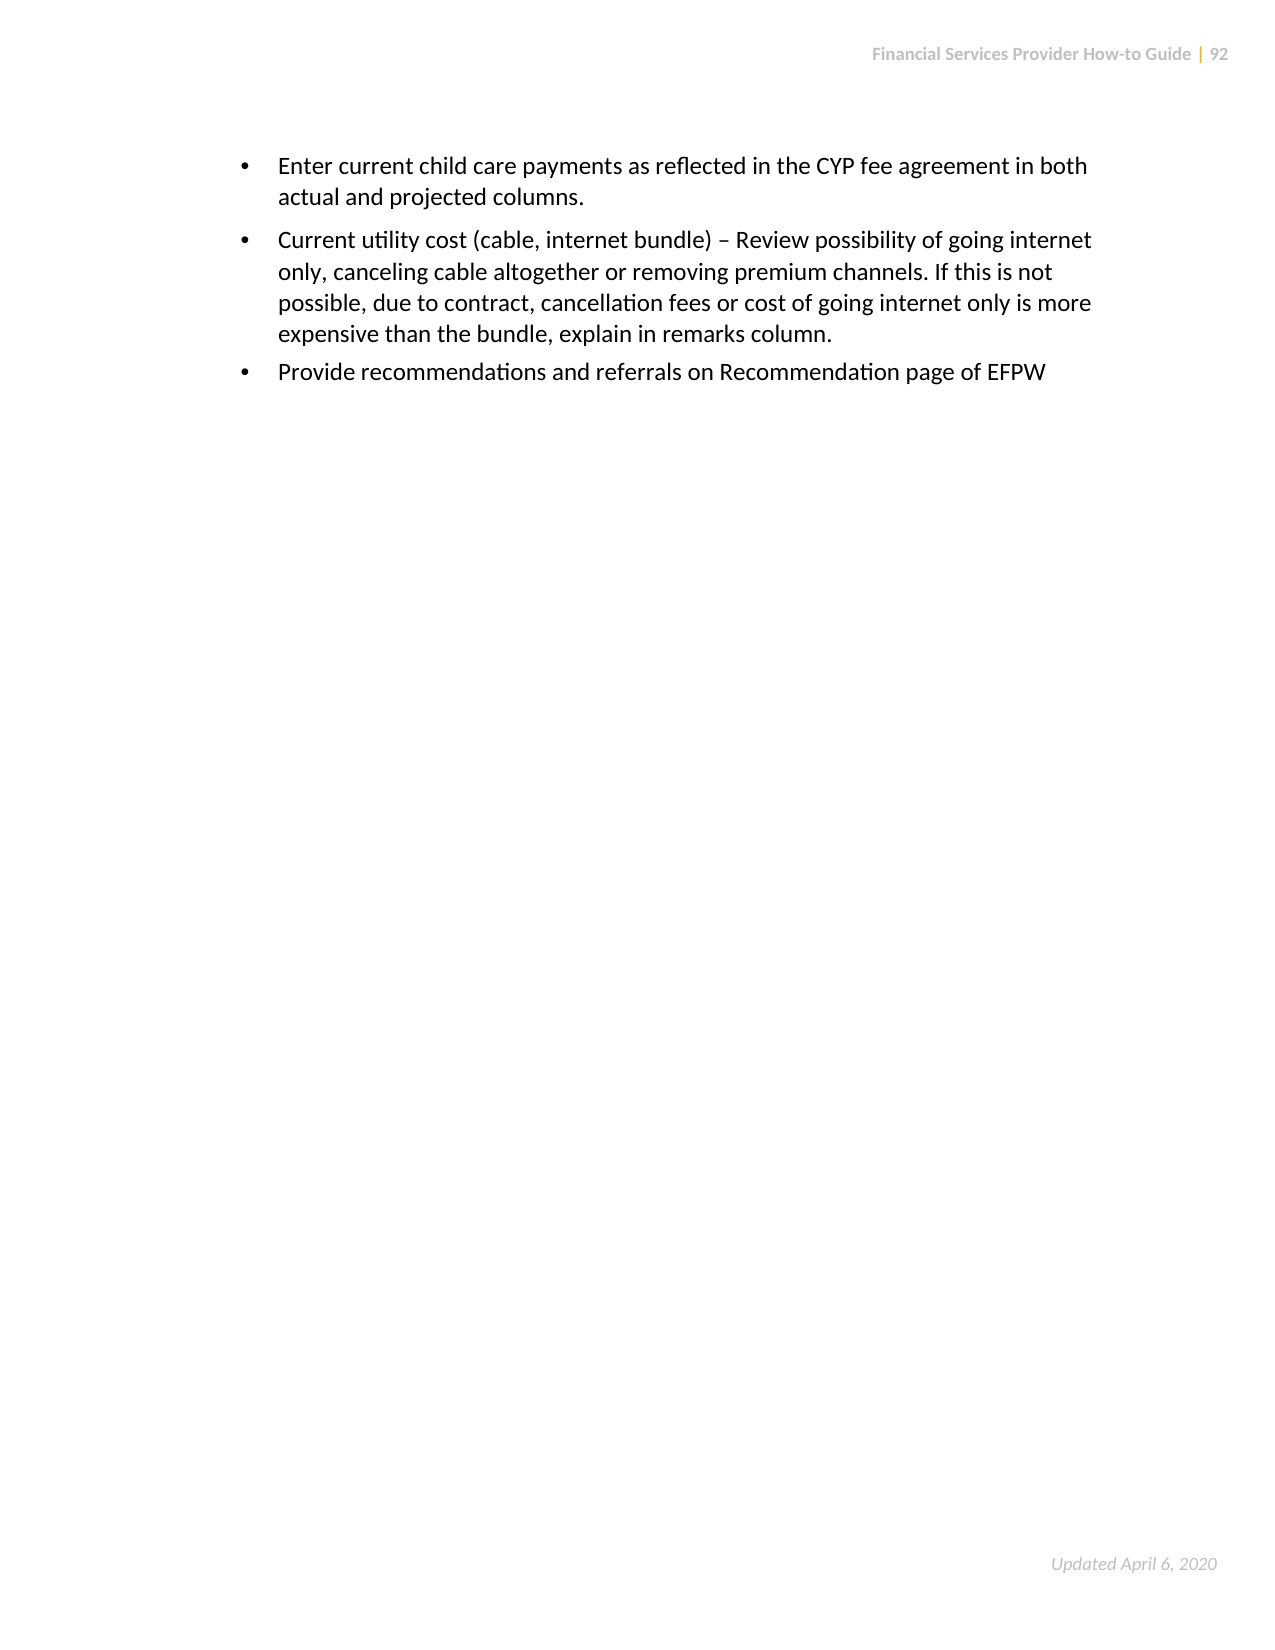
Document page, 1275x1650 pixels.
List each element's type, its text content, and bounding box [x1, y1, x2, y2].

list Provide recommendations and referrals on Recommendation page of EFPW [240, 356, 1131, 387]
list Enter current child care payments as reflected in the CYP fee agreement in both actual and projected columns. [240, 150, 1131, 212]
list Current utility cost (cable, internet bundle) – Review possibility of going internet only, canceling cable altogether or removing premium channels. If this is not possible, due to contract, cancellation fees or cost of going internet only is more expensive than the bundle, explain in remarks column. [240, 224, 1131, 349]
